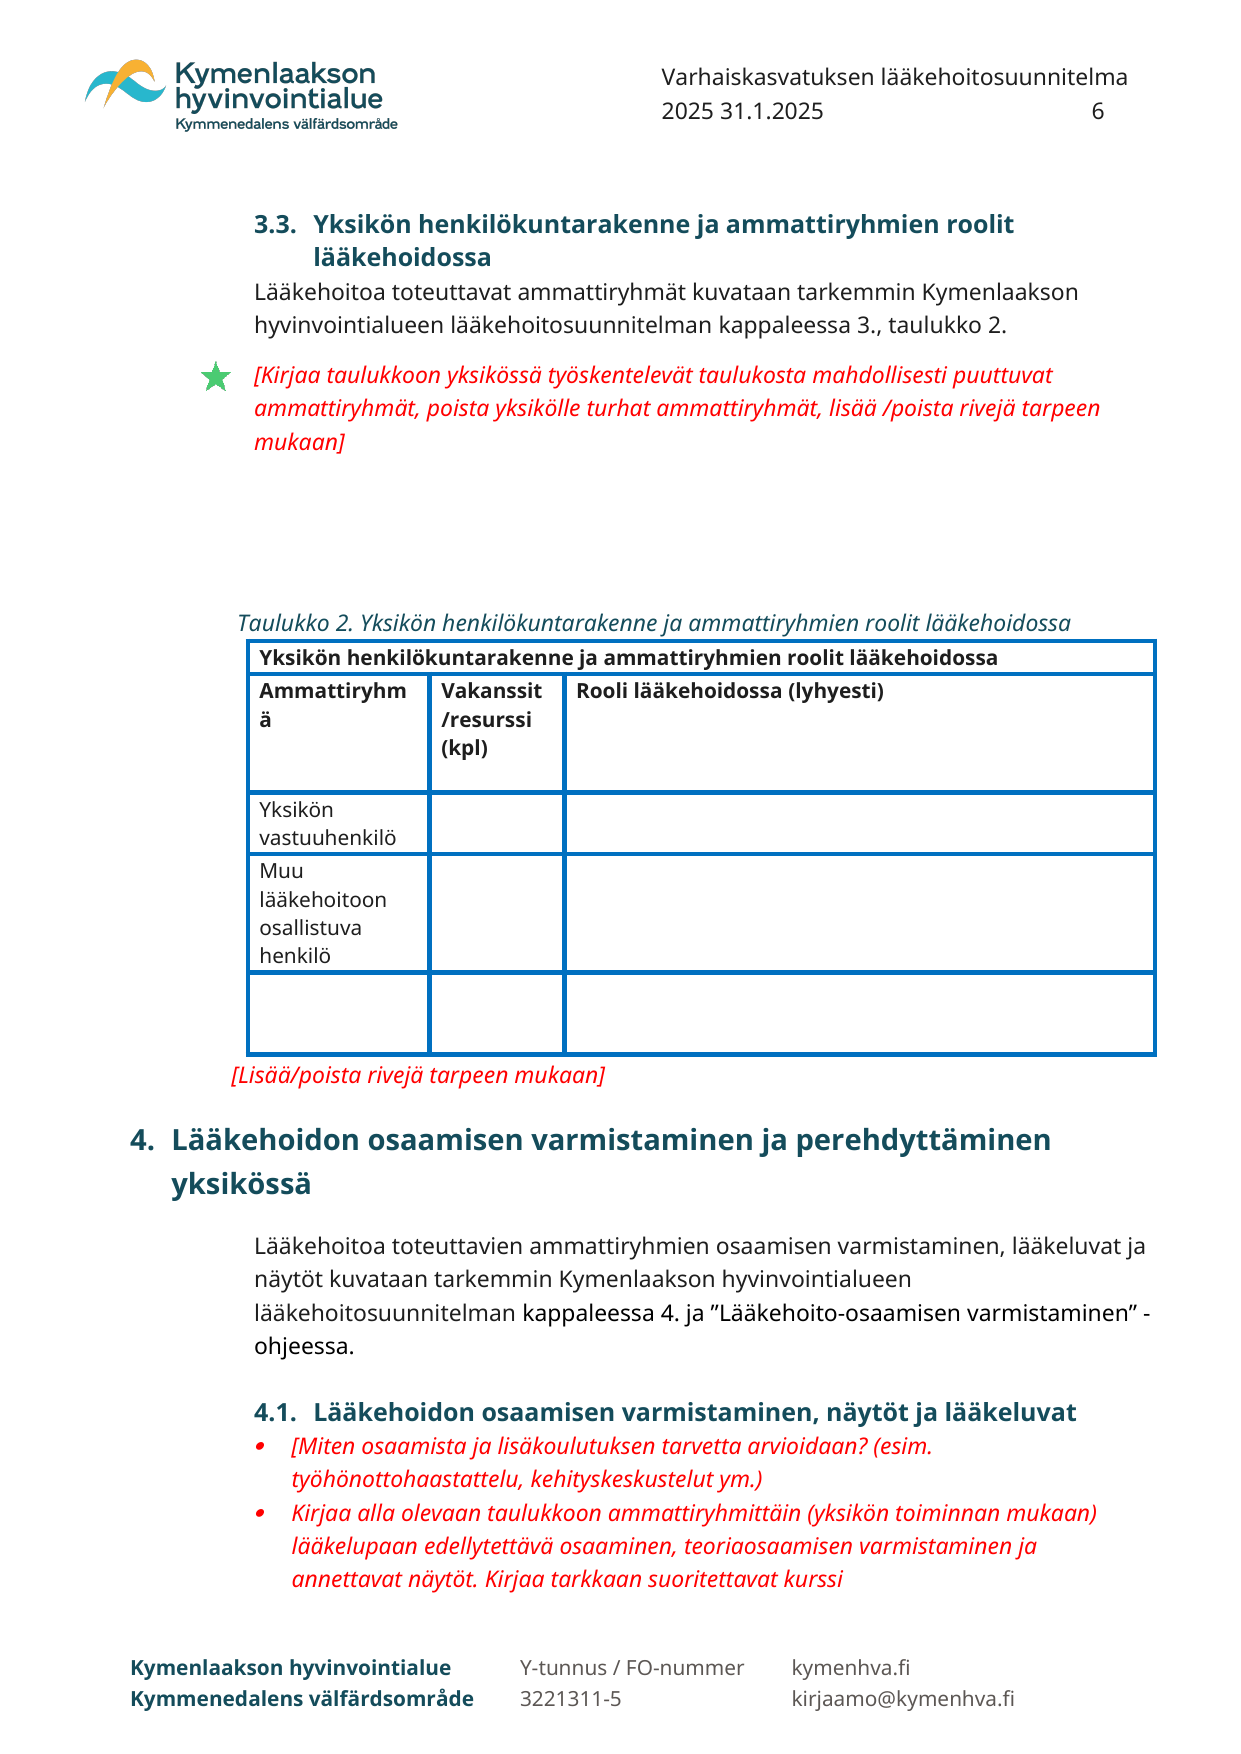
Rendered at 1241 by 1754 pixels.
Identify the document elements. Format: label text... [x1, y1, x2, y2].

list [Miten osaamista ja lisäkoulutuksen tarvetta arvioidaan? (esim. työhönottohaastattelu, kehityskeskustelut ym.) [254, 1428, 1120, 1494]
text Lääkehoitoa toteuttavien ammattiryhmien osaamisen varmistaminen, lääkeluvat ja näytöt kuvataan tarkemmin Kymenlaakson hyvinvointialueen lääkehoitosuunnitelman kappaleessa 4. ja ”Lääkehoito-osaamisen varmistaminen” -ohjeessa. [254, 1228, 1157, 1361]
list Kirjaa alla olevaan taulukkoon ammattiryhmittäin (yksikön toiminnan mukaan) lääkelupaan edellytettävä osaaminen, teoriaosaamisen varmistaminen ja annettavat näytöt. Kirjaa tarkkaan suoritettavat kurssi [254, 1494, 1120, 1594]
table_header Yksikön henkilökuntarakenne ja ammattiryhmien roolit lääkehoidossa [250, 643, 1153, 672]
table_cell [432, 795, 562, 852]
subtitle Yksikön henkilökuntarakenne ja ammattiryhmien roolit lääkehoidossa [254, 207, 1157, 273]
text Taulukko 2. Yksikön henkilökuntarakenne ja ammattiryhmien roolit lääkehoidossa [130, 607, 1157, 638]
table_cell [567, 856, 1153, 970]
table_cell [567, 975, 1153, 1052]
table_cell [432, 856, 562, 970]
picture [197, 358, 234, 394]
table_cell [567, 795, 1153, 852]
text [Lisää/poista rivejä tarpeen mukaan] [130, 1057, 1157, 1090]
table_cell Rooli lääkehoidossa (lyhyesti) [567, 676, 1153, 790]
text Lääkehoitoa toteuttavat ammattiryhmät kuvataan tarkemmin Kymenlaakson hyvinvointialueen lääkehoitosuunnitelman kappaleessa 3., taulukko 2. [254, 273, 1157, 340]
subtitle Lääkehoidon osaamisen varmistaminen, näytöt ja lääkeluvat [254, 1394, 1157, 1428]
text [Kirjaa taulukkoon yksikössä työskentelevät taulukosta mahdollisesti puuttuvat ammattiryhmät, poista yksikölle turhat ammattiryhmät, lisää /poista rivejä tarpeen mukaan] [254, 357, 1157, 457]
table_cell Muu lääkehoitoon osallistuva henkilö [250, 856, 427, 970]
table_cell Ammattiryhmä [250, 676, 427, 790]
subtitle Lääkehoidon osaamisen varmistaminen ja perehdyttäminen yksikössä [130, 1115, 1157, 1203]
table_cell [432, 975, 562, 1052]
table_cell [250, 975, 427, 1052]
picture [65, 41, 417, 150]
table_cell Vakanssit /resurssi (kpl) [432, 676, 562, 790]
table_cell Yksikön vastuuhenkilö [250, 795, 427, 852]
